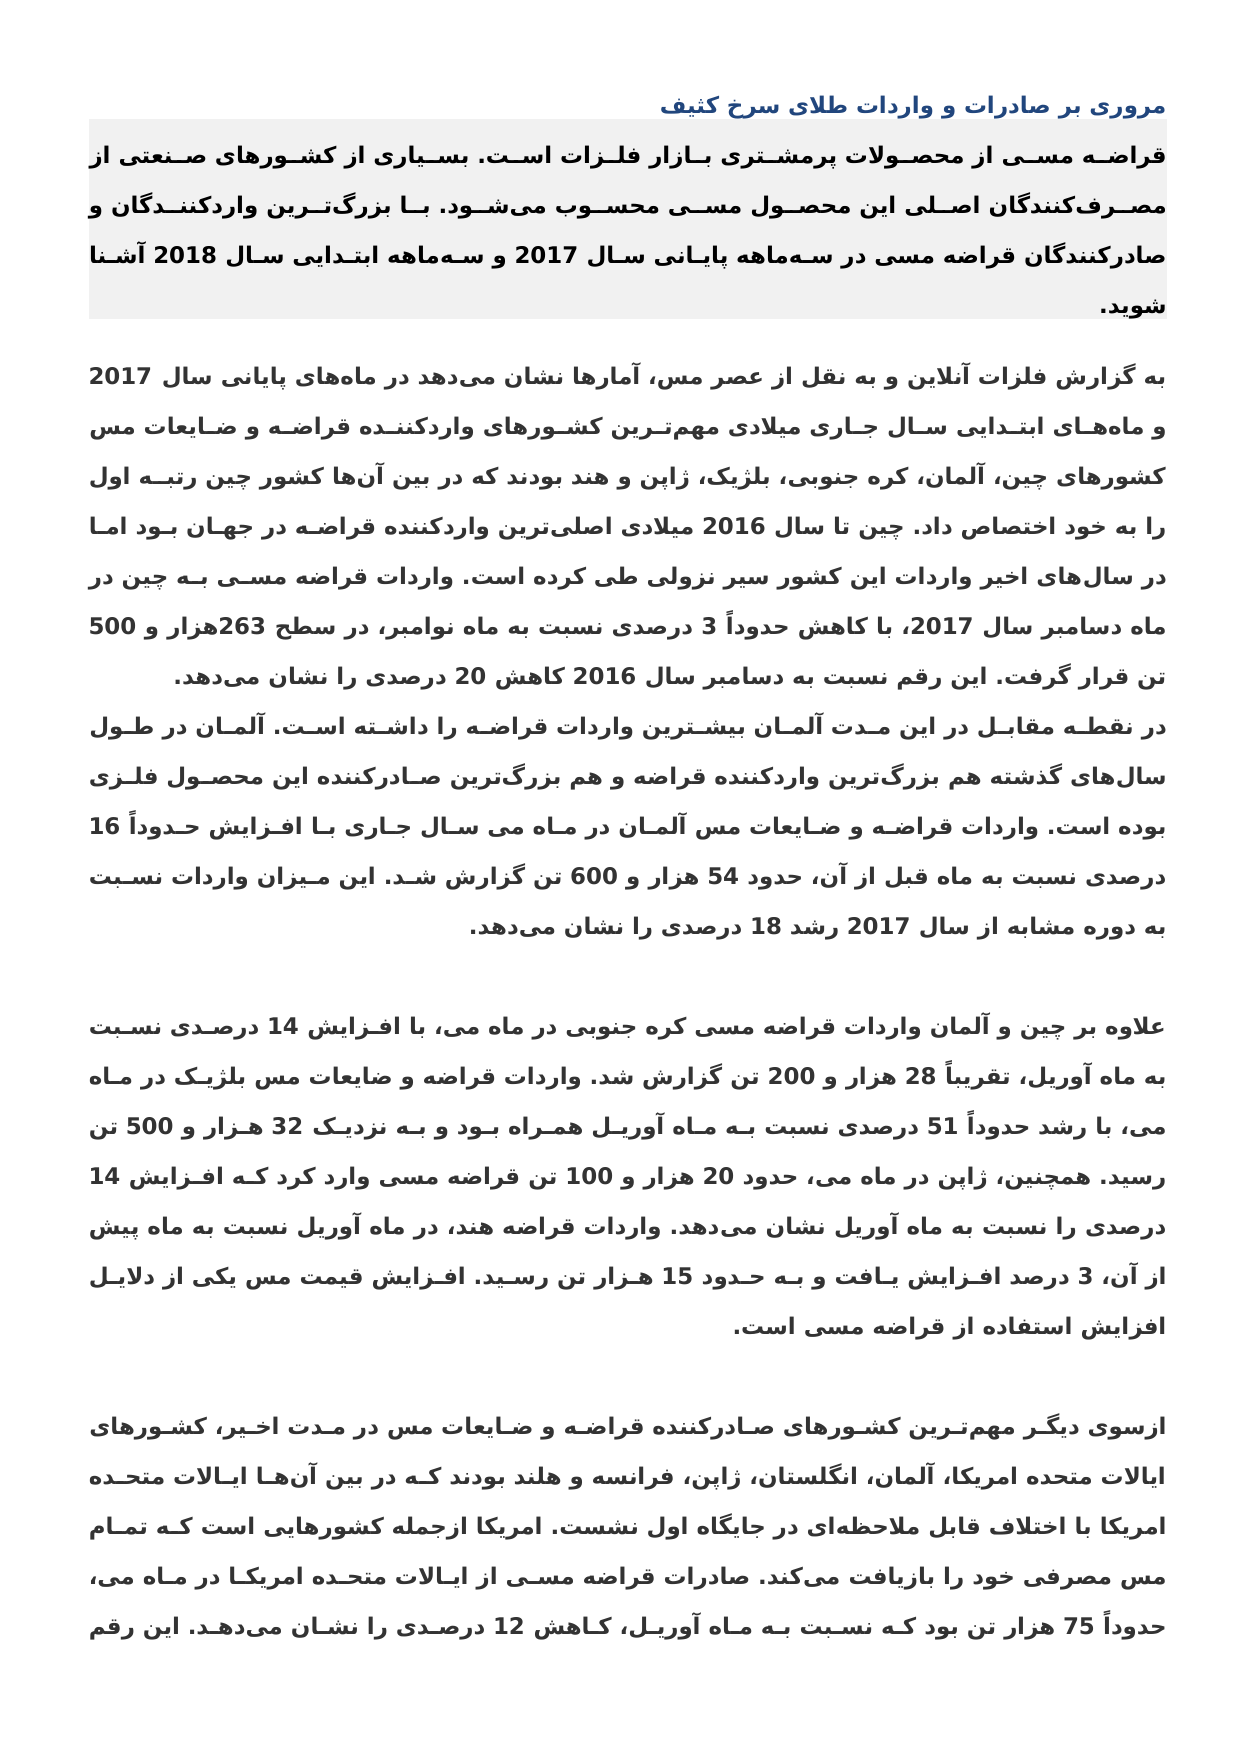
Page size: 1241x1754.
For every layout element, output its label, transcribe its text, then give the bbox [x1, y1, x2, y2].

text در نقطه مقابل در این مدت آلمان بیشترین واردات قراضه را داشته است. آلمان در طول سال‌های گذشته هم بزرگ‌ترین واردکننده قراضه و هم بزرگ‌ترین صادرکننده این محصول فلزی بوده است. واردات قراضه و ضایعات مس آلمان در ماه می سال جاری با افزایش حدوداً 16 درصدی نسبت به ماه قبل از آن، حدود 54 هزار و 600 تن گزارش شد. این میزان واردات نسبت به دوره مشابه از سال 2017 رشد 18 درصدی را نشان می‌دهد. [89, 690, 1167, 940]
text علاوه بر چین و آلمان واردات قراضه مسی کره جنوبی در ماه می، با افزایش 14 درصدی نسبت به ماه آوریل، تقریباً 28 هزار و 200 تن گزارش شد. واردات قراضه و ضایعات مس بلژیک در ماه می، با رشد حدوداً 51 درصدی نسبت به ماه آوریل همراه بود و به نزدیک 32 هزار و 500 تن رسید. همچنین، ژاپن در ماه می، حدود 20 هزار و 100 تن قراضه مسی وارد کرد که افزایش 14 درصدی را نسبت به ماه آوریل نشان می‌دهد. واردات قراضه هند، در ماه آوریل نسبت به ماه پیش از آن، 3 درصد افزایش یافت و به حدود 15 هزار تن رسید. افزایش قیمت مس یکی از دلایل افزایش استفاده از قراضه مسی است. [89, 990, 1167, 1340]
text مروری بر صادرات و واردات طلای سرخ کثیف [89, 76, 1167, 119]
text قراضه مسی از محصولات پرمشتری بازار فلزات است. بسیاری از کشورهای صنعتی از مصرف‌کنندگان اصلی این محصول مسی محسوب می‌شود. با بزرگ‌ترین واردکنندگان و صادرکنندگان قراضه مسی در سه‌ماهه پایانی سال 2017 و سه‌ماهه ابتدایی سال 2018 آشنا شوید. [89, 119, 1167, 319]
text به گزارش فلزات آنلاین و به نقل از عصر مس، آمارها نشان می‌دهد در ماه‌های پایانی سال 2017 و ماه‌های ابتدایی سال جاری میلادی مهم‌ترین کشورهای واردکننده قراضه و ضایعات مس کشورهای چین، آلمان، کره جنوبی، بلژیک، ژاپن و هند بودند که در بین آن‌ها کشور چین رتبه اول را به خود اختصاص داد. چین تا سال 2016 میلادی اصلی‌ترین واردکننده قراضه در جهان بود اما در سال‌های اخیر واردات این کشور سیر نزولی طی کرده است. واردات قراضه مسی به چین در ماه دسامبر سال 2017، با کاهش حدوداً 3 درصدی نسبت به ماه نوامبر، در سطح 263هزار و 500 تن قرار گرفت. این رقم نسبت به دسامبر سال 2016 کاهش 20 درصدی را نشان می‌دهد. [89, 340, 1167, 690]
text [89, 1390, 1167, 1640]
